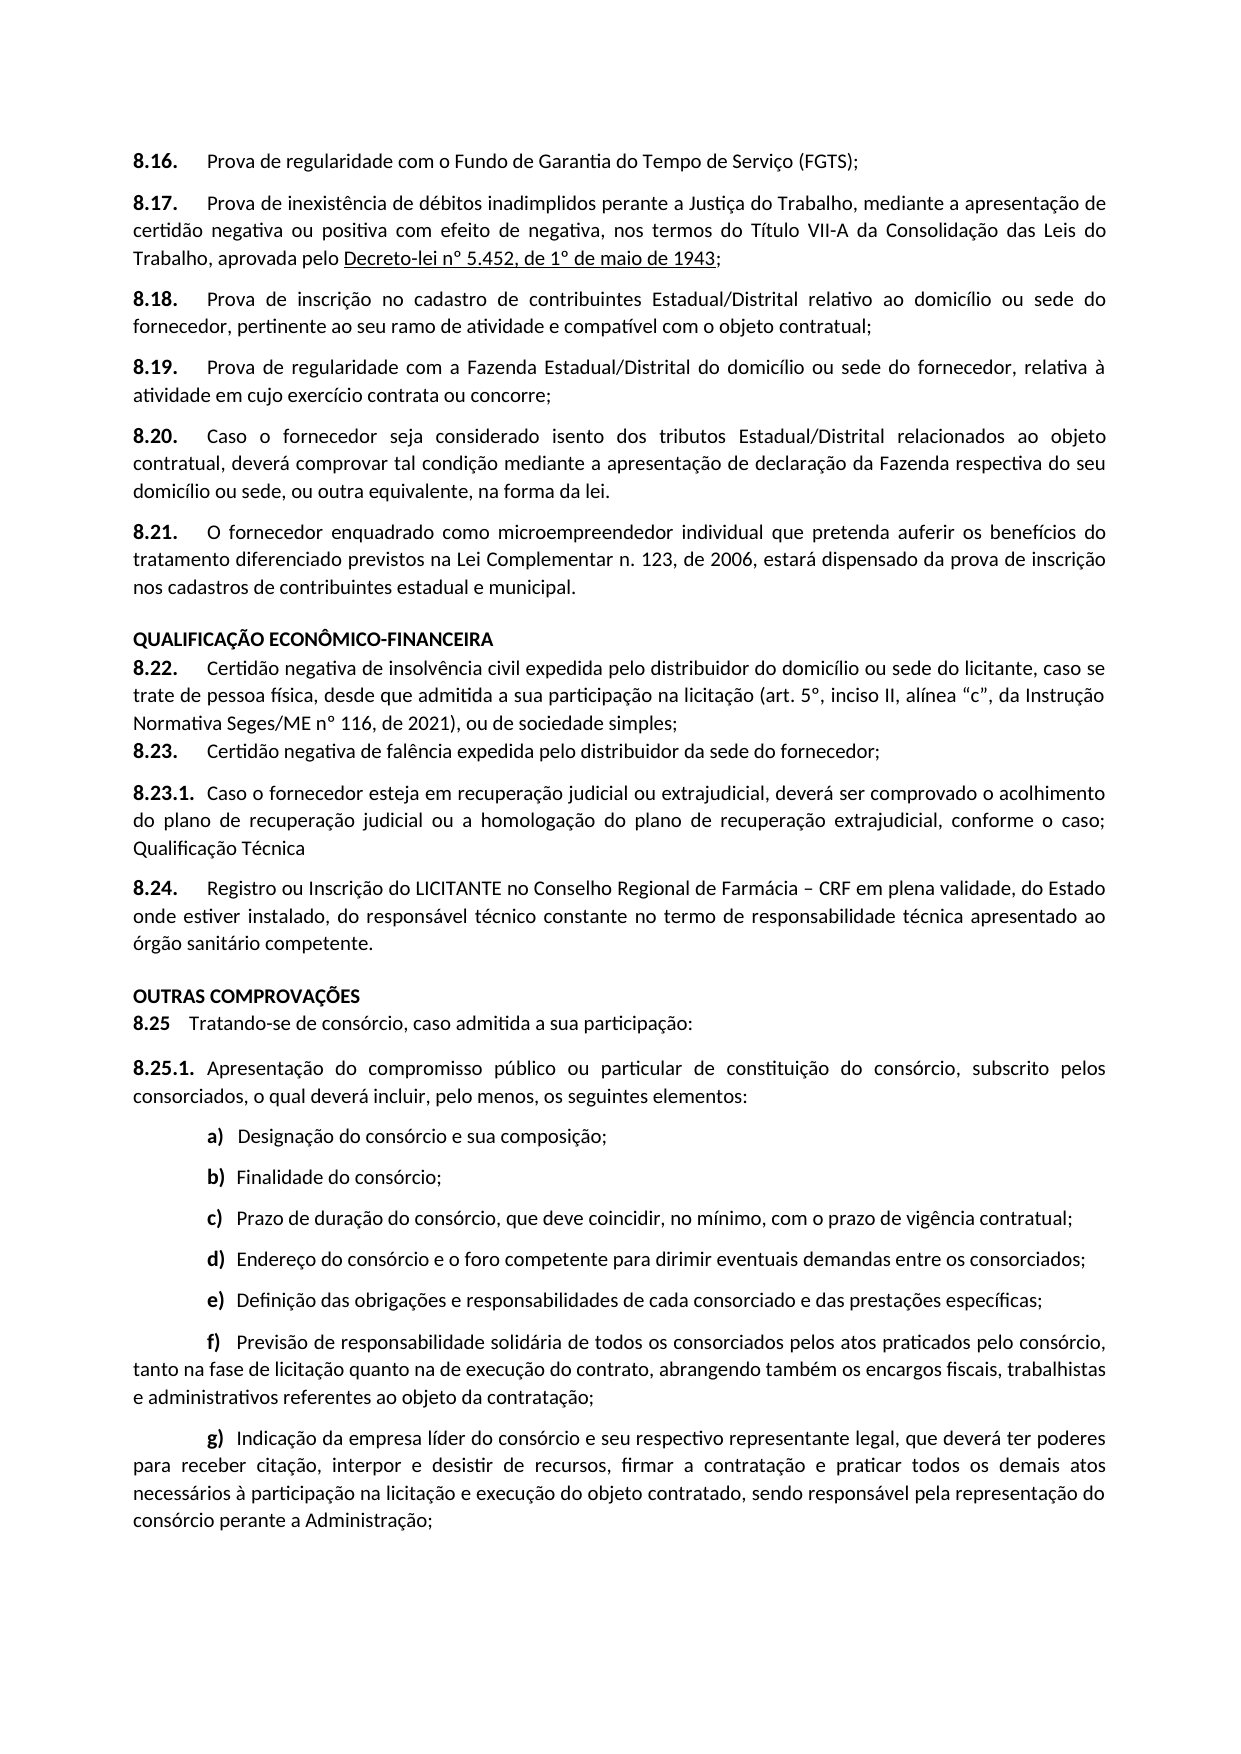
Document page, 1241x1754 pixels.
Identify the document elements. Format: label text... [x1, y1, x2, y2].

list Prova de regularidade com a Fazenda Estadual/Distrital do domicílio ou sede do fornecedor, relativa à atividade em cujo exercício contrata ou concorre; [133, 353, 1107, 407]
list Certidão negativa de falência expedida pelo distribuidor da sede do fornecedor; [133, 737, 1107, 764]
text 8.25 Tratando-se de consórcio, caso admitida a sua participação: [133, 1010, 1107, 1036]
list Caso o fornecedor esteja em recuperação judicial ou extrajudicial, deverá ser comprovado o acolhimento do plano de recuperação judicial ou a homologação do plano de recuperação extrajudicial, conforme o caso; Qualificação Técnica [133, 779, 1107, 860]
list Prova de regularidade com o Fundo de Garantia do Tempo de Serviço (FGTS); [133, 148, 1107, 174]
list Apresentação do compromisso público ou particular de constituição do consórcio, subscrito pelos consorciados, o qual deverá incluir, pelo menos, os seguintes elementos: [133, 1054, 1107, 1108]
list Endereço do consórcio e o foro competente para dirimir eventuais demandas entre os consorciados; [133, 1245, 1107, 1272]
text a) Designação do consórcio e sua composição; [133, 1123, 1107, 1148]
list Indicação da empresa líder do consórcio e seu respectivo representante legal, que deverá ter poderes para receber citação, interpor e desistir de recursos, firmar a contratação e praticar todos os demais atos necessários à participação na licitação e execução do objeto contratado, sendo responsável pela representação do consórcio perante a Administração; [133, 1424, 1107, 1533]
list Prazo de duração do consórcio, que deve coincidir, no mínimo, com o prazo de vigência contratual; [133, 1204, 1107, 1231]
list Registro ou Inscrição do LICITANTE no Conselho Regional de Farmácia – CRF em plena validade, do Estado onde estiver instalado, do responsável técnico constante no termo de responsabilidade técnica apresentado ao órgão sanitário competente. [133, 874, 1107, 956]
list O fornecedor enquadrado como microempreendedor individual que pretenda auferir os benefícios do tratamento diferenciado previstos na Lei Complementar n. 123, de 2006, estará dispensado da prova de inscrição nos cadastros de contribuintes estadual e municipal. [133, 518, 1107, 599]
text OUTRAS COMPROVAÇÕES [133, 983, 1107, 1008]
list Certidão negativa de insolvência civil expedida pelo distribuidor do domicílio ou sede do licitante, caso se trate de pessoa física, desde que admitida a sua participação na licitação (art. 5º, inciso II, alínea “c”, da Instrução Normativa Seges/ME nº 116, de 2021), ou de sociedade simples; [133, 654, 1107, 735]
list Prova de inexistência de débitos inadimplidos perante a Justiça do Trabalho, mediante a apresentação de certidão negativa ou positiva com efeito de negativa, nos termos do Título VII-A da Consolidação das Leis do Trabalho, aprovada pelo Decreto-lei nº 5.452, de 1º de maio de 1943; [133, 189, 1107, 270]
list Finalidade do consórcio; [133, 1163, 1107, 1189]
list Caso o fornecedor seja considerado isento dos tributos Estadual/Distrital relacionados ao objeto contratual, deverá comprovar tal condição mediante a apresentação de declaração da Fazenda respectiva do seu domicílio ou sede, ou outra equivalente, na forma da lei. [133, 422, 1107, 503]
list Prova de inscrição no cadastro de contribuintes Estadual/Distrital relativo ao domicílio ou sede do fornecedor, pertinente ao seu ramo de atividade e compatível com o objeto contratual; [133, 285, 1107, 339]
text QUALIFICAÇÃO ECONÔMICO-FINANCEIRA [133, 626, 1107, 652]
list Definição das obrigações e responsabilidades de cada consorciado e das prestações específicas; [133, 1287, 1107, 1313]
list Previsão de responsabilidade solidária de todos os consorciados pelos atos praticados pelo consórcio, tanto na fase de licitação quanto na de execução do contrato, abrangendo também os encargos fiscais, trabalhistas e administrativos referentes ao objeto da contratação; [133, 1328, 1107, 1409]
